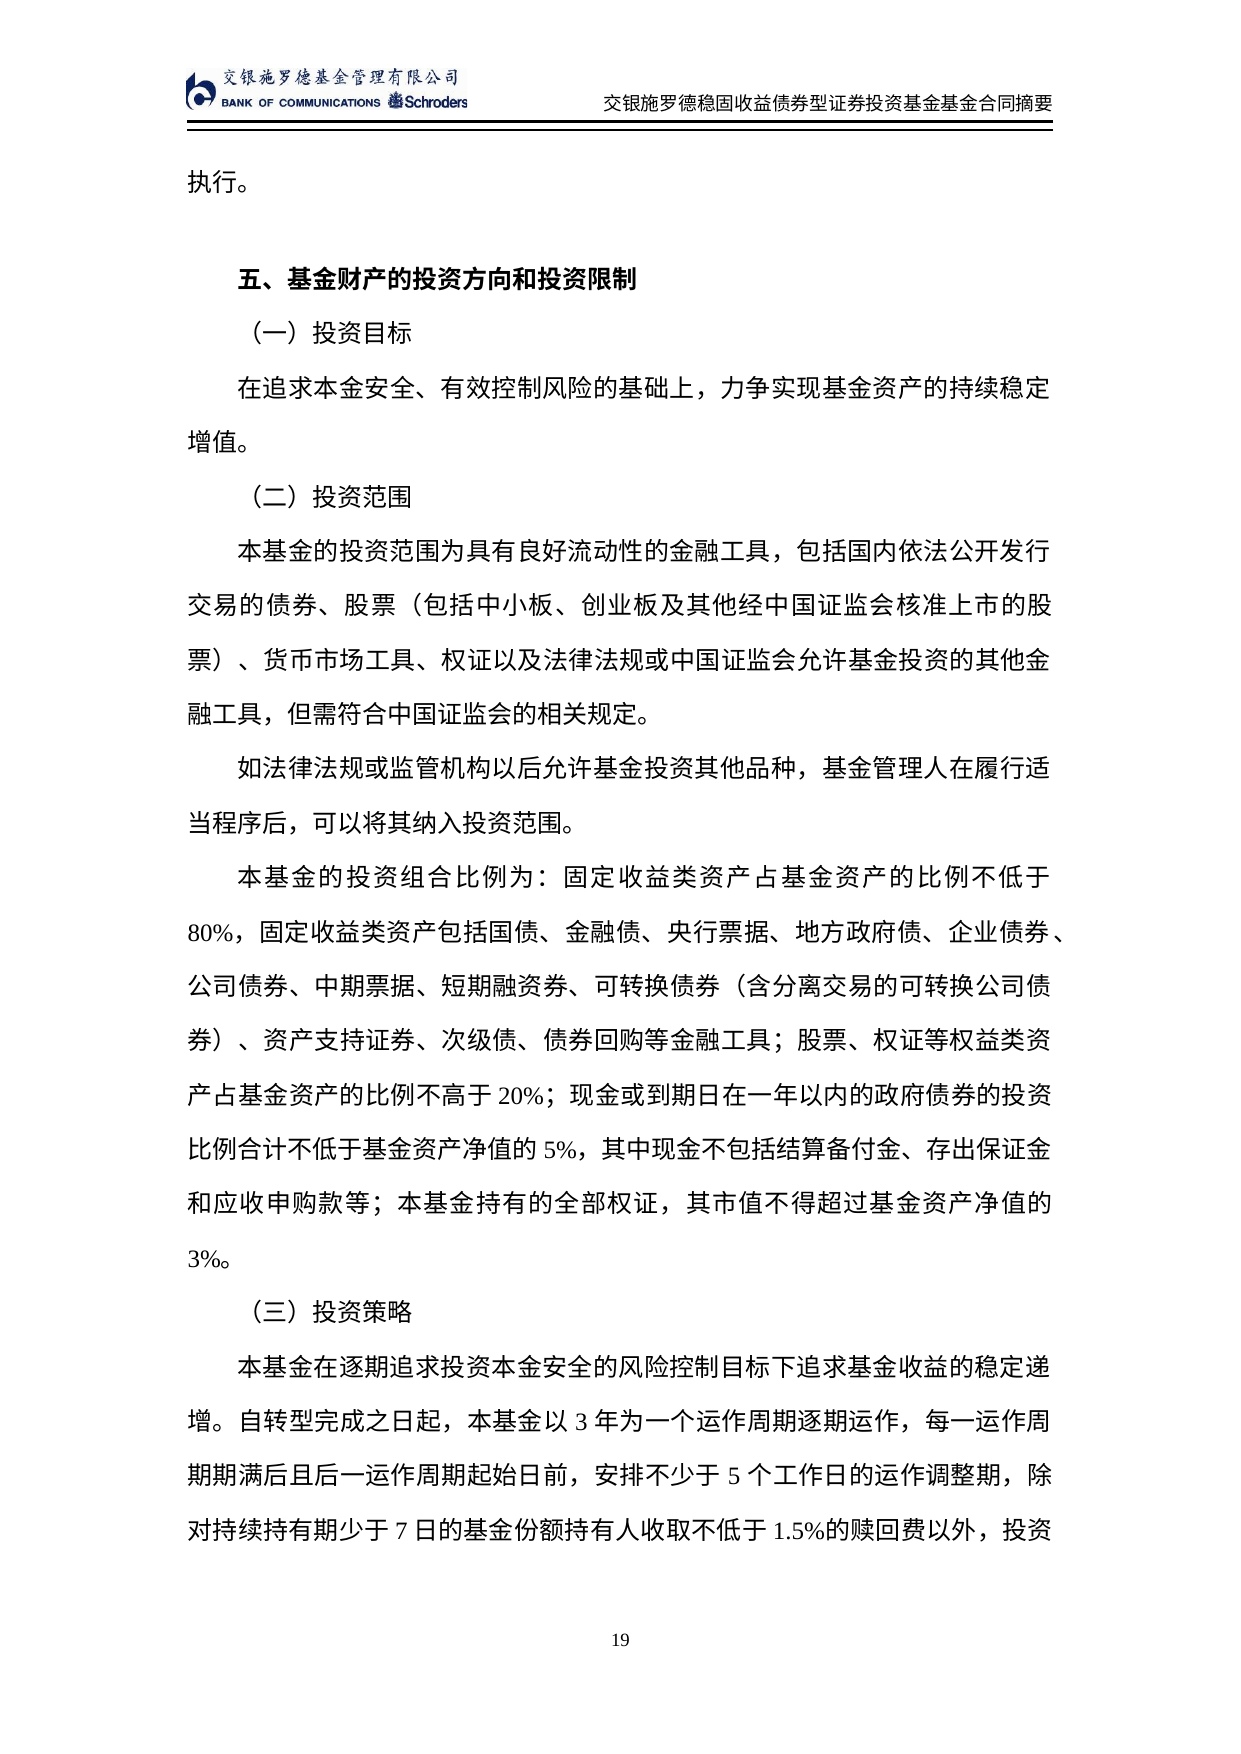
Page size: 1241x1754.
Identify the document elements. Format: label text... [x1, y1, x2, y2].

text 本基金的投资组合比例为：固定收益类资产占基金资产的比例不低于80%，固定收益类资产包括国债、金融债、央行票据、地方政府债、企业债券、公司债券、中期票据、短期融资券、可转换债券（含分离交易的可转换公司债券）、资产支持证券、次级债、债券回购等金融工具；股票、权证等权益类资产占基金资产的比例不高于20%；现金或到期日在一年以内的政府债券的投资比例合计不低于基金资产净值的5%，其中现金不包括结算备付金、存出保证金和应收申购款等；本基金持有的全部权证，其市值不得超过基金资产净值的3%。 [187, 858, 1053, 1274]
text 如法律法规或监管机构以后允许基金投资其他品种，基金管理人在履行适当程序后，可以将其纳入投资范围。 [187, 749, 1053, 839]
picture [186, 68, 468, 110]
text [187, 162, 1053, 198]
text 在追求本金安全、有效控制风险的基础上，力争实现基金资产的持续稳定增值。 [187, 368, 1053, 459]
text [187, 1347, 1053, 1546]
text （一）投资目标 [187, 314, 1053, 350]
text 本基金的投资范围为具有良好流动性的金融工具，包括国内依法公开发行交易的债券、股票（包括中小板、创业板及其他经中国证监会核准上市的股票）、货币市场工具、权证以及法律法规或中国证监会允许基金投资的其他金融工具，但需符合中国证监会的相关规定。 [187, 531, 1053, 731]
text （二）投资范围 [187, 477, 1053, 513]
text （三）投资策略 [187, 1293, 1053, 1329]
text 五、基金财产的投资方向和投资限制 [187, 259, 1053, 296]
